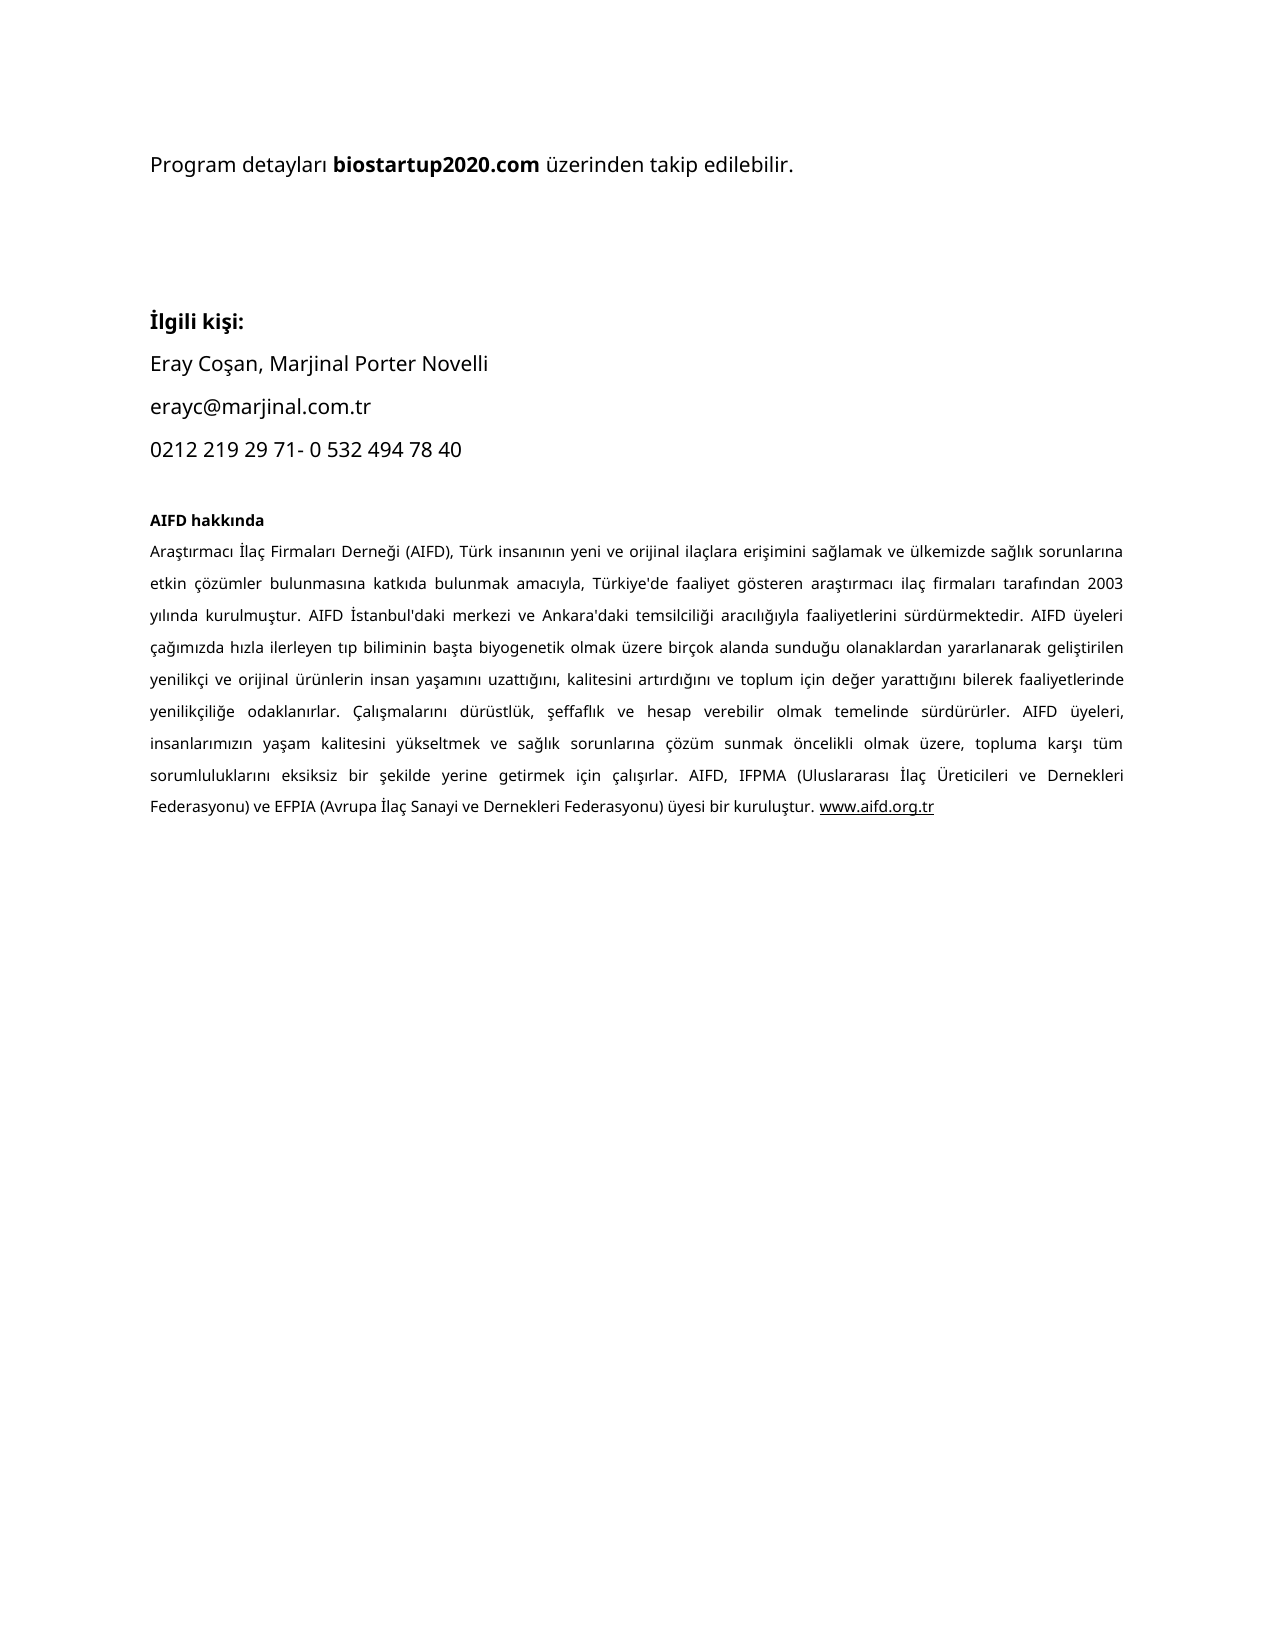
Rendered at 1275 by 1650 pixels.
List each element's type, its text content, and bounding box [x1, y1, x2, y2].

text Araştırmacı İlaç Firmaları Derneği (AIFD), Türk insanının yeni ve orijinal ilaçlara erişimini sağlamak ve ülkemizde sağlık sorunlarına etkin çözümler bulunmasına katkıda bulunmak amacıyla, Türkiye'de faaliyet gösteren araştırmacı ilaç firmaları tarafından 2003 yılında kurulmuştur. AIFD İstanbul'daki merkezi ve Ankara'daki temsilciliği aracılığıyla faaliyetlerini sürdürmektedir. AIFD üyeleri çağımızda hızla ilerleyen tıp biliminin başta biyogenetik olmak üzere birçok alanda sunduğu olanaklardan yararlanarak geliştirilen yenilikçi ve orijinal ürünlerin insan yaşamını uzattığını, kalitesini artırdığını ve toplum için değer yarattığını bilerek faaliyetlerinde yenilikçiliğe odaklanırlar. Çalışmalarını dürüstlük, şeffaflık ve hesap verebilir olmak temelinde sürdürürler. AIFD üyeleri, insanlarımızın yaşam kalitesini yükseltmek ve sağlık sorunlarına çözüm sunmak öncelikli olmak üzere, topluma karşı tüm sorumluluklarını eksiksiz bir şekilde yerine getirmek için çalışırlar. AIFD, IFPMA (Uluslararası İlaç Üreticileri ve Dernekleri Federasyonu) ve EFPIA (Avrupa İlaç Sanayi ve Dernekleri Federasyonu) üyesi bir kuruluştur. www.aifd.org.tr [150, 541, 1125, 817]
text AIFD hakkında [150, 509, 1125, 531]
text İlgili kişi: Eray Coşan, Marjinal Porter Novelli erayc@marjinal.com.tr 0212 219 29 71- 0 532 494 78 40 [150, 307, 1125, 463]
text Program detayları biostartup2020.com üzerinden takip edilebilir. [150, 150, 1125, 178]
